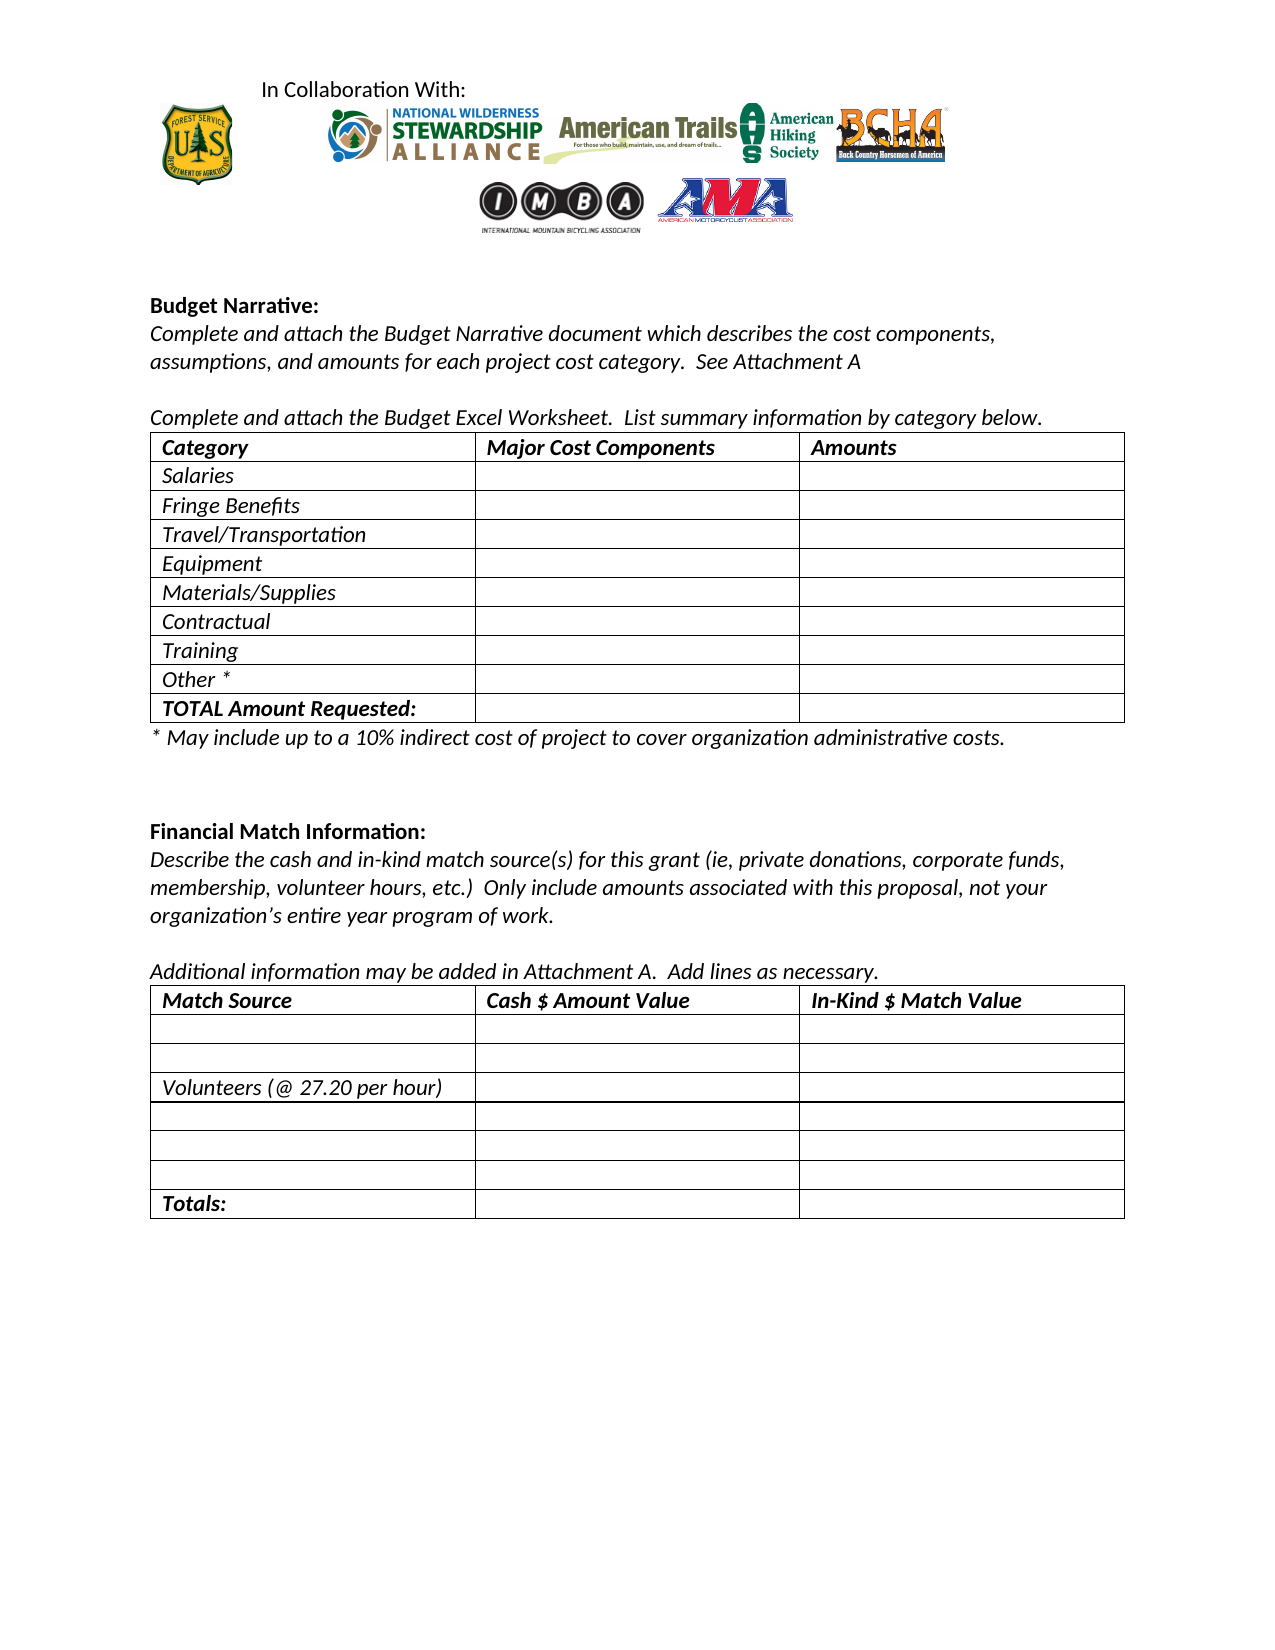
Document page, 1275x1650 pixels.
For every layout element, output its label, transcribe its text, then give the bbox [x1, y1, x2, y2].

text Complete and attach the Budget Excel Worksheet. List summary information by category below. [150, 403, 1125, 432]
table_header Category [151, 433, 475, 461]
table_cell [800, 694, 1124, 722]
table_cell [151, 1161, 475, 1188]
table_cell Materials/Supplies [151, 578, 475, 606]
table_cell [800, 1131, 1124, 1159]
table_cell Salaries [151, 462, 475, 490]
table_header Cash $ Amount Value [476, 986, 799, 1014]
table_cell [800, 578, 1124, 606]
table_cell Training [151, 636, 475, 664]
table_cell [476, 520, 799, 548]
table_cell [476, 462, 799, 490]
table_cell [800, 665, 1124, 693]
table_cell [476, 1015, 799, 1043]
table_cell [476, 1161, 799, 1188]
table_cell [476, 694, 799, 722]
table_cell [476, 491, 799, 519]
table_cell [800, 462, 1124, 490]
table_cell Contractual [151, 607, 475, 635]
table_cell [151, 1044, 475, 1072]
table_cell [800, 607, 1124, 635]
picture [326, 103, 949, 233]
table_cell [476, 1190, 799, 1218]
table_cell [800, 1103, 1124, 1130]
table_header Major Cost Components [476, 433, 799, 461]
table_cell [800, 636, 1124, 664]
table_cell [476, 578, 799, 606]
picture [479, 182, 644, 233]
table_cell [476, 636, 799, 664]
text Describe the cash and in-kind match source(s) for this grant (ie, private donations, corporate funds, membership, volunteer hours, etc.) Only include amounts associated with this proposal, not your organization’s entire year program of work. [150, 845, 1125, 929]
table_cell [800, 1015, 1124, 1043]
table_cell Travel/Transportation [151, 520, 475, 548]
table_header In-Kind $ Match Value [800, 986, 1124, 1014]
text Complete and attach the Budget Narrative document which describes the cost components, assumptions, and amounts for each project cost category. See Attachment A [150, 319, 1125, 376]
table_cell [476, 1073, 799, 1101]
text * May include up to a 10% indirect cost of project to cover organization administrative costs. [150, 723, 1125, 751]
table_cell TOTAL Amount Requested: [151, 694, 475, 722]
table_cell [476, 665, 799, 693]
table_cell [800, 1161, 1124, 1188]
table_cell [151, 1131, 475, 1159]
table_cell [476, 607, 799, 635]
table_cell [476, 1044, 799, 1072]
table_cell [800, 520, 1124, 548]
table_cell [800, 1190, 1124, 1218]
table_cell [151, 1015, 475, 1043]
table_cell Other * [151, 665, 475, 693]
table_cell [476, 1131, 799, 1159]
table_cell Totals: [151, 1190, 475, 1218]
table_cell Equipment [151, 549, 475, 577]
table_header Match Source [151, 986, 475, 1014]
table_cell [800, 491, 1124, 519]
text Additional information may be added in Attachment A. Add lines as necessary. [150, 957, 1125, 985]
text Financial Match Information: [150, 817, 1125, 845]
table_cell Fringe Benefits [151, 491, 475, 519]
table_header Amounts [800, 433, 1124, 461]
table_cell [476, 549, 799, 577]
table_cell [476, 1103, 799, 1130]
picture [160, 103, 233, 185]
table_cell [151, 1103, 475, 1130]
table_cell [800, 1073, 1124, 1101]
text Budget Narrative: [150, 291, 1125, 319]
table_cell Volunteers (@ 27.20 per hour) [151, 1073, 475, 1101]
table_cell [800, 549, 1124, 577]
table_cell [800, 1044, 1124, 1072]
